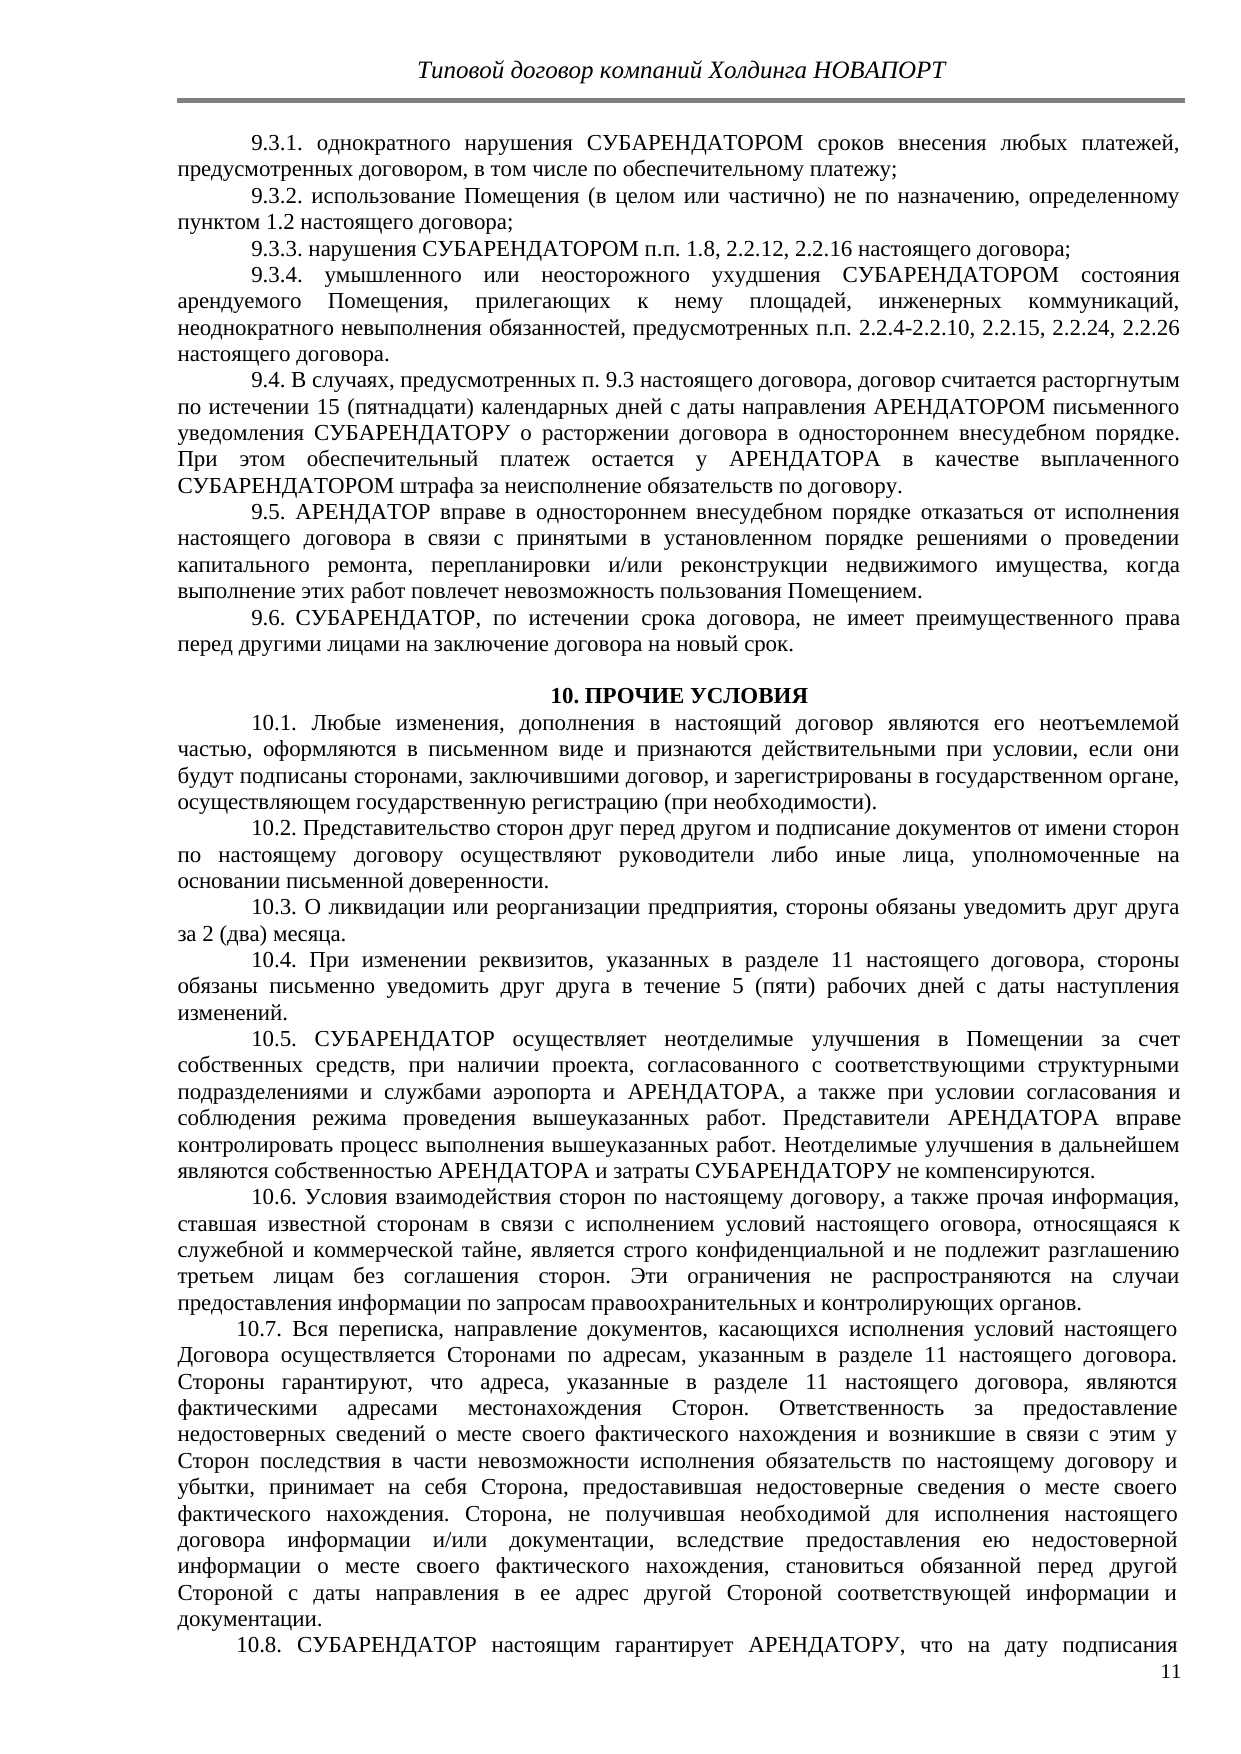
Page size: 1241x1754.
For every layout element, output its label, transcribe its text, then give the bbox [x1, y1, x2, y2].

text 10.1. Любые изменения, дополнения в настоящий договор являются его неотъемлемой частью, оформляются в письменном виде и признаются действительными при условии, если они будут подписаны сторонами, заключившими договор, и зарегистрированы в государственном органе, осуществляющем государственную регистрацию (при необходимости). [177, 709, 1181, 814]
text 10. ПРОЧИЕ УСЛОВИЯ [177, 683, 1181, 709]
text 9.3.4. умышленного или неосторожного ухудшения СУБАРЕНДАТОРОМ состояния арендуемого Помещения, прилегающих к нему площадей, инженерных коммуникаций, неоднократного невыполнения обязанностей, предусмотренных п.п. 2.2.4-2.2.10, 2.2.15, 2.2.24, 2.2.26 настоящего договора. [177, 261, 1181, 366]
text 10.2. Представительство сторон друг перед другом и подписание документов от имени сторон по настоящему договору осуществляют руководители либо иные лица, уполномоченные на основании письменной доверенности. [177, 814, 1181, 893]
text 10.5. СУБАрендатор осуществляет неотделимые улучшения в Помещении за счет собственных средств, при наличии проекта, согласованного с соответствующими структурными подразделениями и службами аэропорта и АрендАТОРА, а также при условии согласования и соблюдения режима проведения вышеуказанных работ. Представители АрендАТОРА вправе контролировать процесс выполнения вышеуказанных работ. Неотделимые улучшения в дальнейшем являются собственностью АРЕНДАТОРА и затраты СУБАРЕНДАТОРУ не компенсируются. [177, 1025, 1181, 1183]
text 10.4. При изменении реквизитов, указанных в разделе 11 настоящего договора, стороны обязаны письменно уведомить друг друга в течение 5 (пяти) рабочих дней с даты наступления изменений. [177, 946, 1181, 1025]
text 10.3. О ликвидации или реорганизации предприятия, стороны обязаны уведомить друг друга за 2 (два) месяца. [177, 893, 1181, 946]
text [177, 1631, 1179, 1658]
text 10.6. Условия взаимодействия сторон по настоящему договору, а также прочая информация, ставшая известной сторонам в связи с исполнением условий настоящего оговора, относящаяся к служебной и коммерческой тайне, является строго конфиденциальной и не подлежит разглашению третьем лицам без соглашения сторон. Эти ограничения не распространяются на случаи предоставления информации по запросам правоохранительных и контролирующих органов. [177, 1183, 1181, 1315]
text 9.5. АРЕНДАТОР вправе в одностороннем внесудебном порядке отказаться от исполнения настоящего договора в связи с принятыми в установленном порядке решениями о проведении капитального ремонта, перепланировки и/или реконструкции недвижимого имущества, когда выполнение этих работ повлечет невозможность пользования Помещением. [177, 498, 1181, 603]
text 9.3.1. однократного нарушения СУБАРЕНДАТОРОМ сроков внесения любых платежей, предусмотренных договором, в том числе по обеспечительному платежу; [177, 129, 1181, 182]
text 9.6. СУБАРЕНДАТОР, по истечении срока договора, не имеет преимущественного права перед другими лицами на заключение договора на новый срок. [177, 603, 1181, 656]
text 9.3.2. использование Помещения (в целом или частично) не по назначению, определенному пунктом 1.2 настоящего договора; [177, 182, 1181, 234]
text 9.3.3. нарушения СУБАРЕНДАТОРОМ п.п. 1.8, 2.2.12, 2.2.16 настоящего договора; [177, 234, 1181, 261]
text 9.4. В случаях, предусмотренных п. 9.3 настоящего договора, договор считается расторгнутым по истечении 15 (пятнадцати) календарных дней с даты направления АРЕНДАТОРОМ письменного уведомления СУБАРЕНДАТОРУ о расторжении договора в одностороннем внесудебном порядке. При этом обеспечительный платеж остается у АРЕНДАТОРА в качестве выплаченного СУБАРЕНДАТОРОМ штрафа за неисполнение обязательств по договору. [177, 366, 1181, 498]
text 10.7. Вся переписка, направление документов, касающихся исполнения условий настоящего Договора осуществляется Сторонами по адресам, указанным в разделе 11 настоящего договора. Стороны гарантируют, что адреса, указанные в разделе 11 настоящего договора, являются фактическими адресами местонахождения Сторон. Ответственность за предоставление недостоверных сведений о месте своего фактического нахождения и возникшие в связи с этим у Сторон последствия в части невозможности исполнения обязательств по настоящему договору и убытки, принимает на себя Сторона, предоставившая недостоверные сведения о месте своего фактического нахождения. Сторона, не получившая необходимой для исполнения настоящего договора информации и/или документации, вследствие предоставления ею недостоверной информации о месте своего фактического нахождения, становиться обязанной перед другой Стороной с даты направления в ее адрес другой Стороной соответствующей информации и документации. [177, 1315, 1179, 1631]
